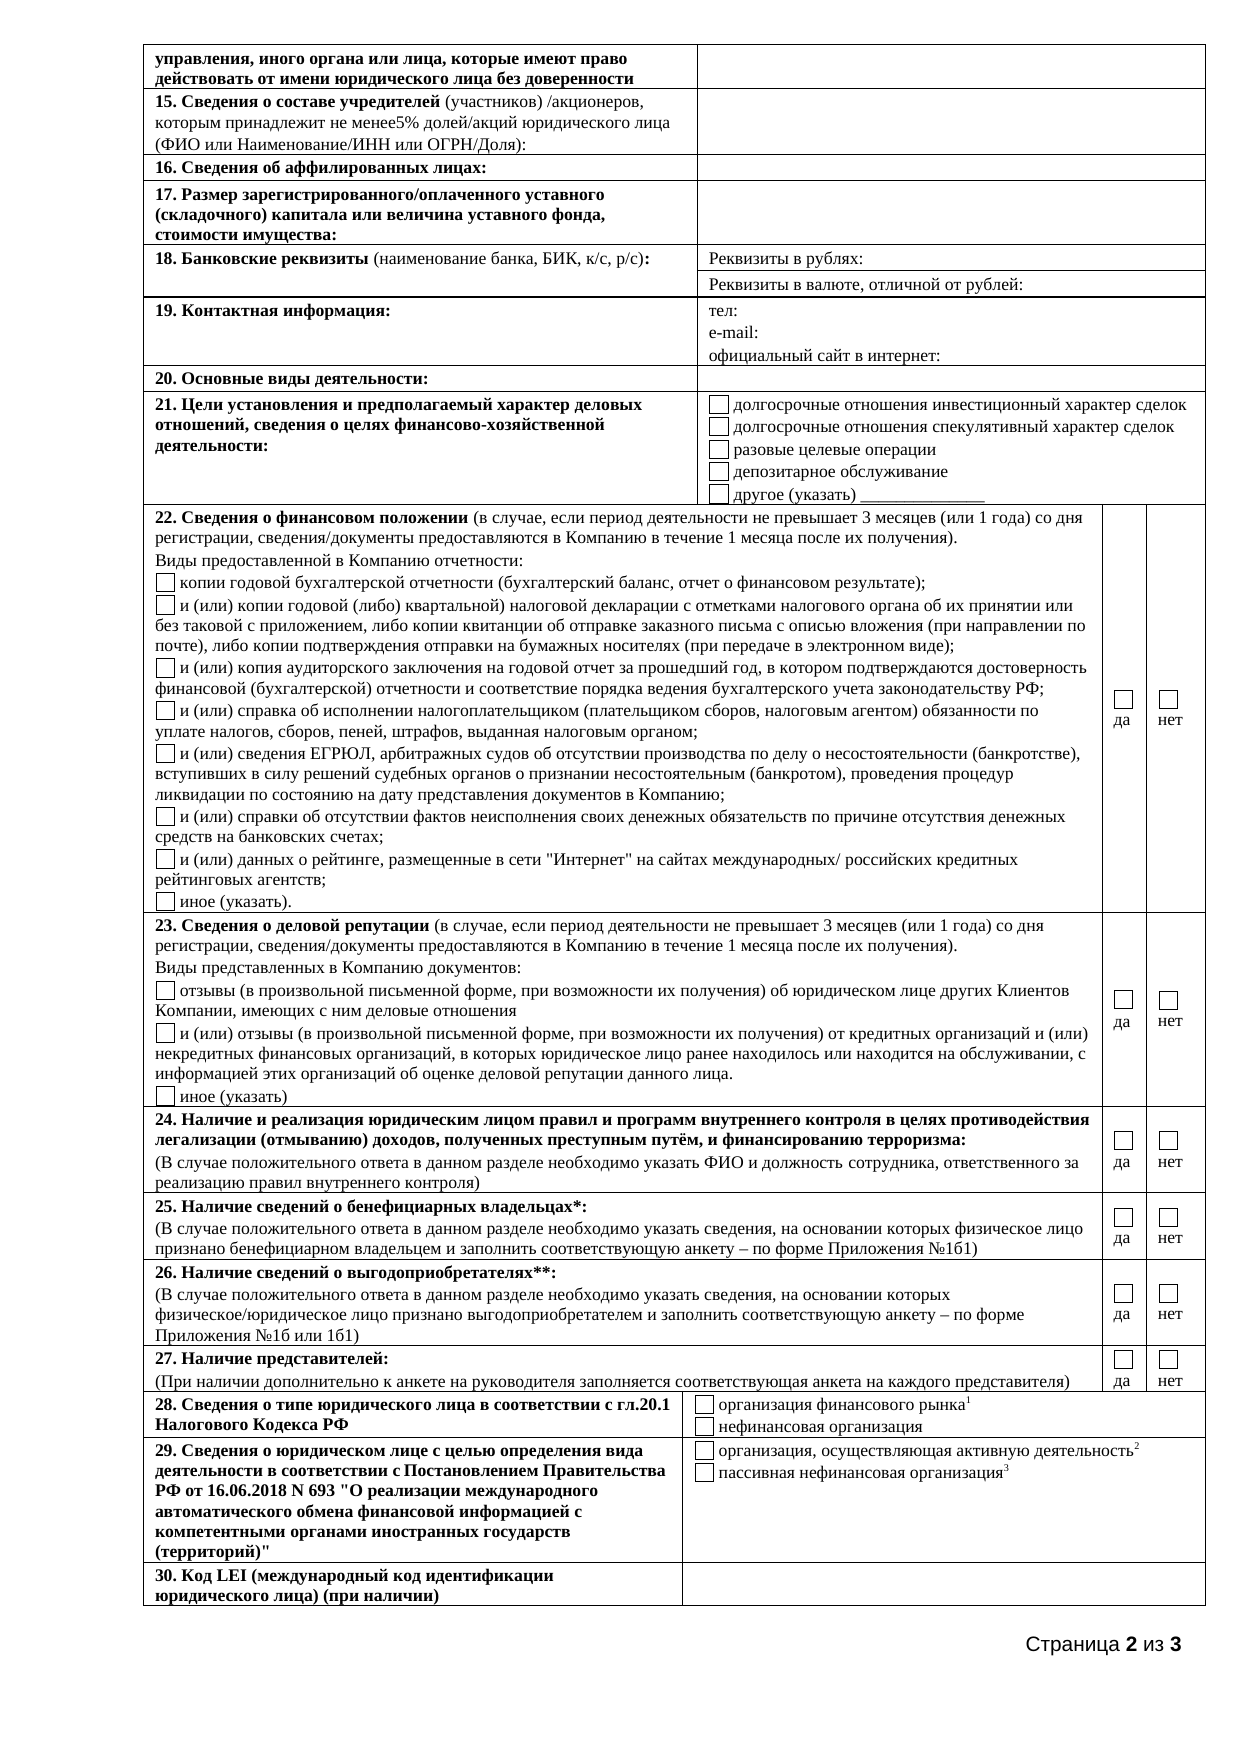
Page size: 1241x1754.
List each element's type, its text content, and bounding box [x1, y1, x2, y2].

table_cell да [1103, 1193, 1146, 1258]
table_cell 18. Банковские реквизиты (наименование банка, БИК, к/с, р/с): [144, 245, 697, 296]
table_cell Реквизиты в валюте, отличной от рублей: [698, 271, 1205, 296]
table_cell 25. Наличие сведений о бенефициарных владельцах*: (В случае положительного ответа в данном разделе необходимо указать сведения, на основании которых физическое лицо признано бенефициарном владельцем и заполнить соответствующую анкету – по форме Приложения №1б1) [144, 1193, 1102, 1258]
table_cell нет [1147, 1260, 1205, 1345]
table_cell 17. Размер зарегистрированного/оплаченного уставного (складочного) капитала или величина уставного фонда, стоимости имущества: [144, 181, 697, 244]
table_cell да [1103, 1260, 1146, 1345]
table_cell да [1103, 1346, 1146, 1391]
table_cell 15. Сведения о составе учредителей (участников) /акционеров, которым принадлежит не менее5% долей/акций юридического лица (ФИО или Наименование/ИНН или ОГРН/Доля): [144, 89, 697, 154]
table_cell да [1103, 505, 1146, 912]
table_cell [698, 89, 1205, 154]
table_cell 19. Контактная информация: [144, 298, 697, 365]
table_cell [698, 155, 1205, 180]
table_cell 21. Цели установления и предполагаемый характер деловых отношений, сведения о целях финансово-хозяйственной деятельности: [144, 392, 697, 504]
table_cell нет [1147, 1193, 1205, 1258]
table_cell 30. Код LEI (международный код идентификации юридического лица) (при наличии) [144, 1563, 682, 1605]
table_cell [698, 45, 1205, 88]
table_cell нет [1147, 1107, 1205, 1192]
table_cell 24. Наличие и реализация юридическим лицом правил и программ внутреннего контроля в целях противодействия легализации (отмыванию) доходов, полученных преступным путём, и финансированию терроризма: (В случае положительного ответа в данном разделе необходимо указать ФИО и должность сотрудника, ответственного за реализацию правил внутреннего контроля) [144, 1107, 1102, 1192]
table_cell нет [1147, 913, 1205, 1106]
table_cell организация, осуществляющая активную деятельность2 пассивная нефинансовая организация3 [683, 1438, 1205, 1562]
table_cell нет [1147, 505, 1205, 912]
table_cell [698, 181, 1205, 244]
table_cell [144, 45, 697, 88]
table_cell 28. Сведения о типе юридического лица в соответствии с гл.20.1 Налогового Кодекса РФ [144, 1392, 682, 1437]
table_cell да [1103, 913, 1146, 1106]
table_cell организация финансового рынка1 нефинансовая организация [683, 1392, 1205, 1437]
table_cell да [1103, 1107, 1146, 1192]
table_cell тел: е-mail: официальный сайт в интернет: [698, 298, 1205, 365]
table_cell 20. Основные виды деятельности: [144, 366, 697, 391]
table_cell долгосрочные отношения инвестиционный характер сделок долгосрочные отношения спекулятивный характер сделок разовые целевые операции депозитарное обслуживание другое (указать) ______________ [698, 392, 1205, 504]
table_cell 29. Сведения о юридическом лице с целью определения вида деятельности в соответствии с Постановлением Правительства РФ от 16.06.2018 N 693 "О реализации международного автоматического обмена финансовой информацией с компетентными органами иностранных государств (территорий)" [144, 1438, 682, 1562]
table_cell 22. Сведения о финансовом положении (в случае, если период деятельности не превышает 3 месяцев (или 1 года) со дня регистрации, сведения/документы предоставляются в Компанию в течение 1 месяца после их получения). Виды предоставленной в Компанию отчетности: копии годовой бухгалтерской отчетности (бухгалтерский баланс, отчет о финансовом результате); и (или) копии годовой (либо) квартальной) налоговой декларации с отметками налогового органа об их принятии или без таковой с приложением, либо копии квитанции об отправке заказного письма с описью вложения (при направлении по почте), либо копии подтверждения отправки на бумажных носителях (при передаче в электронном виде); и (или) копия аудиторского заключения на годовой отчет за прошедший год, в котором подтверждаются достоверность финансовой (бухгалтерской) отчетности и соответствие порядка ведения бухгалтерского учета законодательству РФ; и (или) справка об исполнении налогоплательщиком (плательщиком сборов, налоговым агентом) обязанности по уплате налогов, сборов, пеней, штрафов, выданная налоговым органом; и (или) сведения ЕГРЮЛ, арбитражных судов об отсутствии производства по делу о несостоятельности (банкротстве), вступивших в силу решений судебных органов о признании несостоятельным (банкротом), проведения процедур ликвидации по состоянию на дату представления документов в Компанию; и (или) справки об отсутствии фактов неисполнения своих денежных обязательств по причине отсутствия денежных средств на банковских счетах; и (или) данных о рейтинге, размещенные в сети "Интернет" на сайтах международных/ российских кредитных рейтинговых агентств; иное (указать). [144, 505, 1102, 912]
table_cell 16. Сведения об аффилированных лицах: [144, 155, 697, 180]
table_cell нет [1147, 1346, 1205, 1391]
table_cell [698, 366, 1205, 391]
table_cell 27. Наличие представителей: (При наличии дополнительно к анкете на руководителя заполняется соответствующая анкета на каждого представителя) [144, 1346, 1102, 1391]
table_cell Реквизиты в рублях: [698, 245, 1205, 270]
table_cell 26. Наличие сведений о выгодоприобретателях**: (В случае положительного ответа в данном разделе необходимо указать сведения, на основании которых физическое/юридическое лицо признано выгодоприобретателем и заполнить соответствующую анкету – по форме Приложения №1б или 1б1) [144, 1260, 1102, 1345]
table_cell [683, 1563, 1205, 1605]
table_cell 23. Сведения о деловой репутации (в случае, если период деятельности не превышает 3 месяцев (или 1 года) со дня регистрации, сведения/документы предоставляются в Компанию в течение 1 месяца после их получения). Виды представленных в Компанию документов: отзывы (в произвольной письменной форме, при возможности их получения) об юридическом лице других Клиентов Компании, имеющих с ним деловые отношения и (или) отзывы (в произвольной письменной форме, при возможности их получения) от кредитных организаций и (или) некредитных финансовых организаций, в которых юридическое лицо ранее находилось или находится на обслуживании, с информацией этих организаций об оценке деловой репутации данного лица. иное (указать) [144, 913, 1102, 1106]
